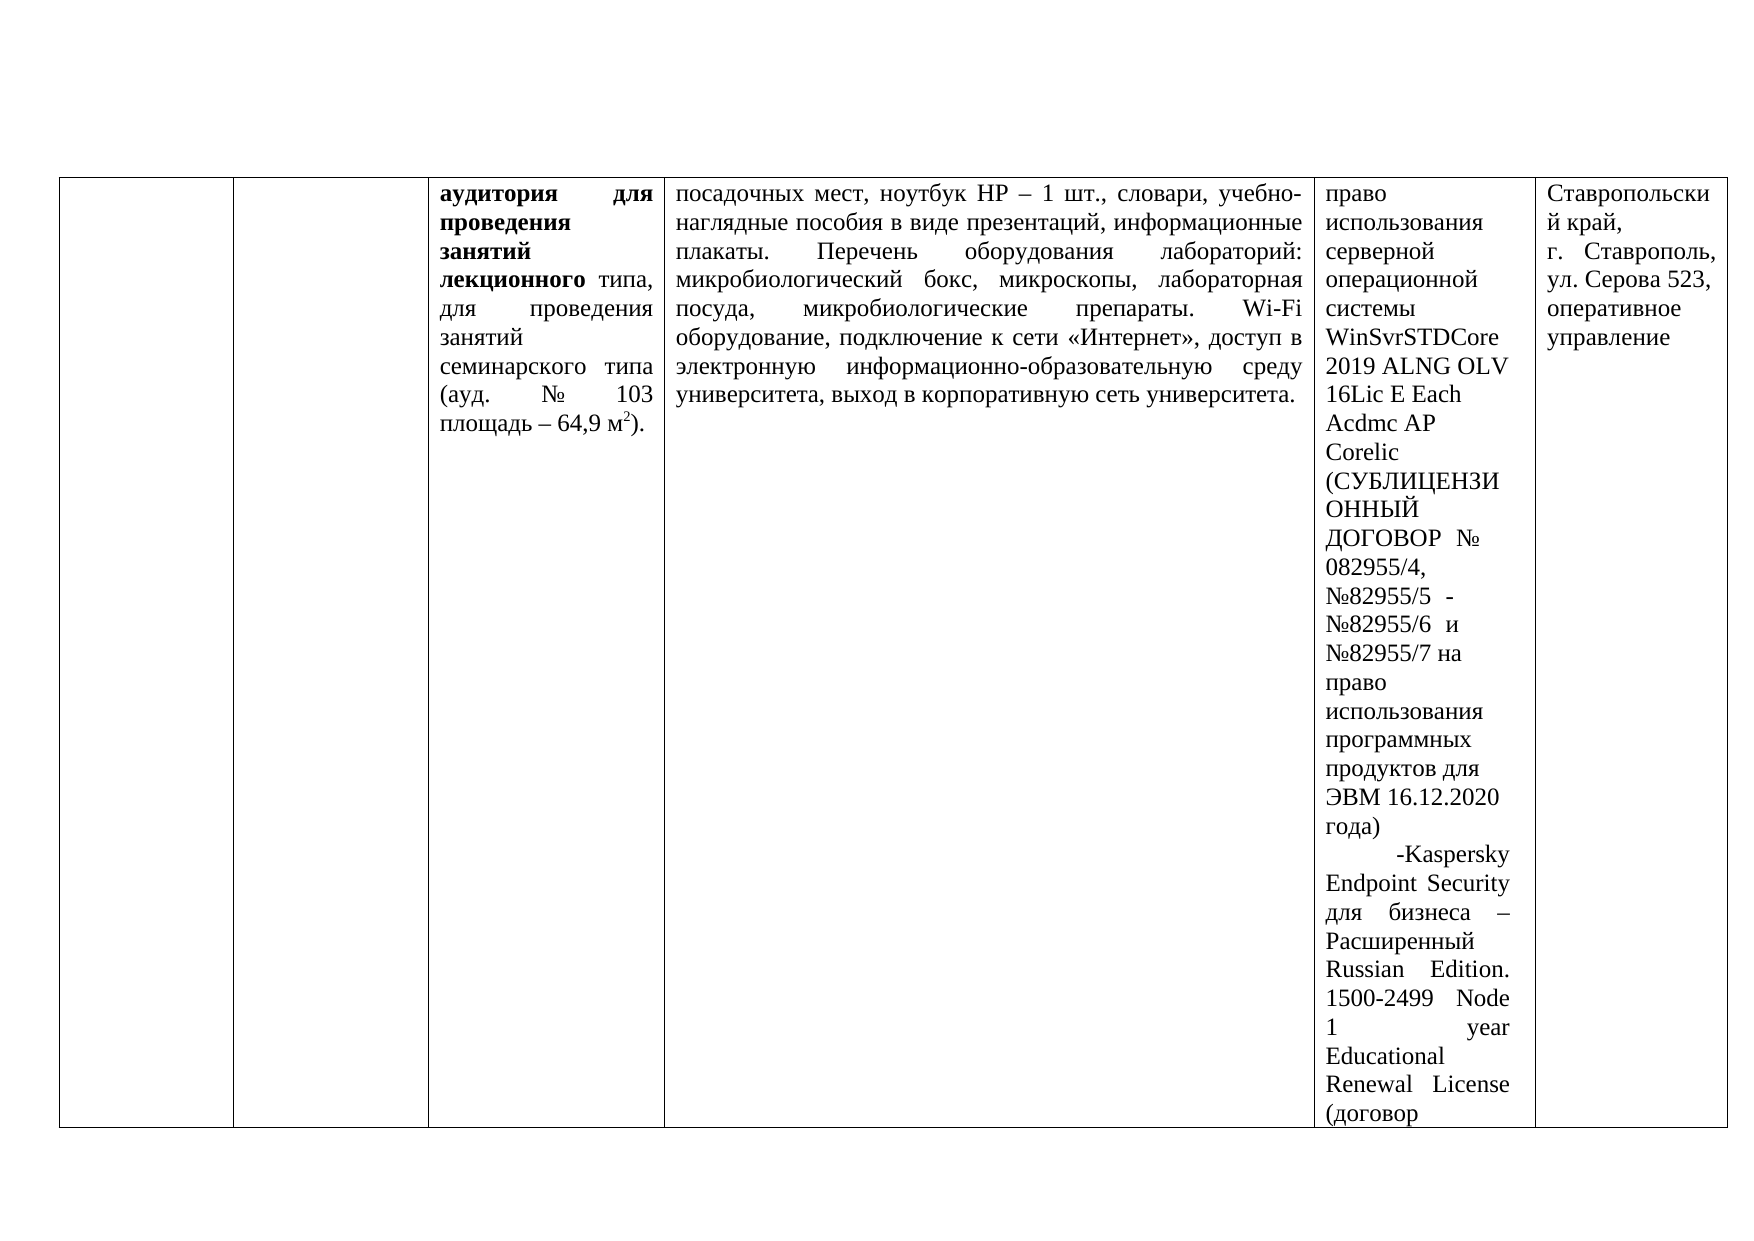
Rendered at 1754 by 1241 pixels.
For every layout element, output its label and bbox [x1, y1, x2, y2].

table_cell [1315, 178, 1535, 1127]
table_cell [1536, 178, 1727, 1127]
table_cell [665, 178, 1314, 1127]
table_cell [429, 178, 664, 1127]
table_cell [60, 178, 233, 1127]
